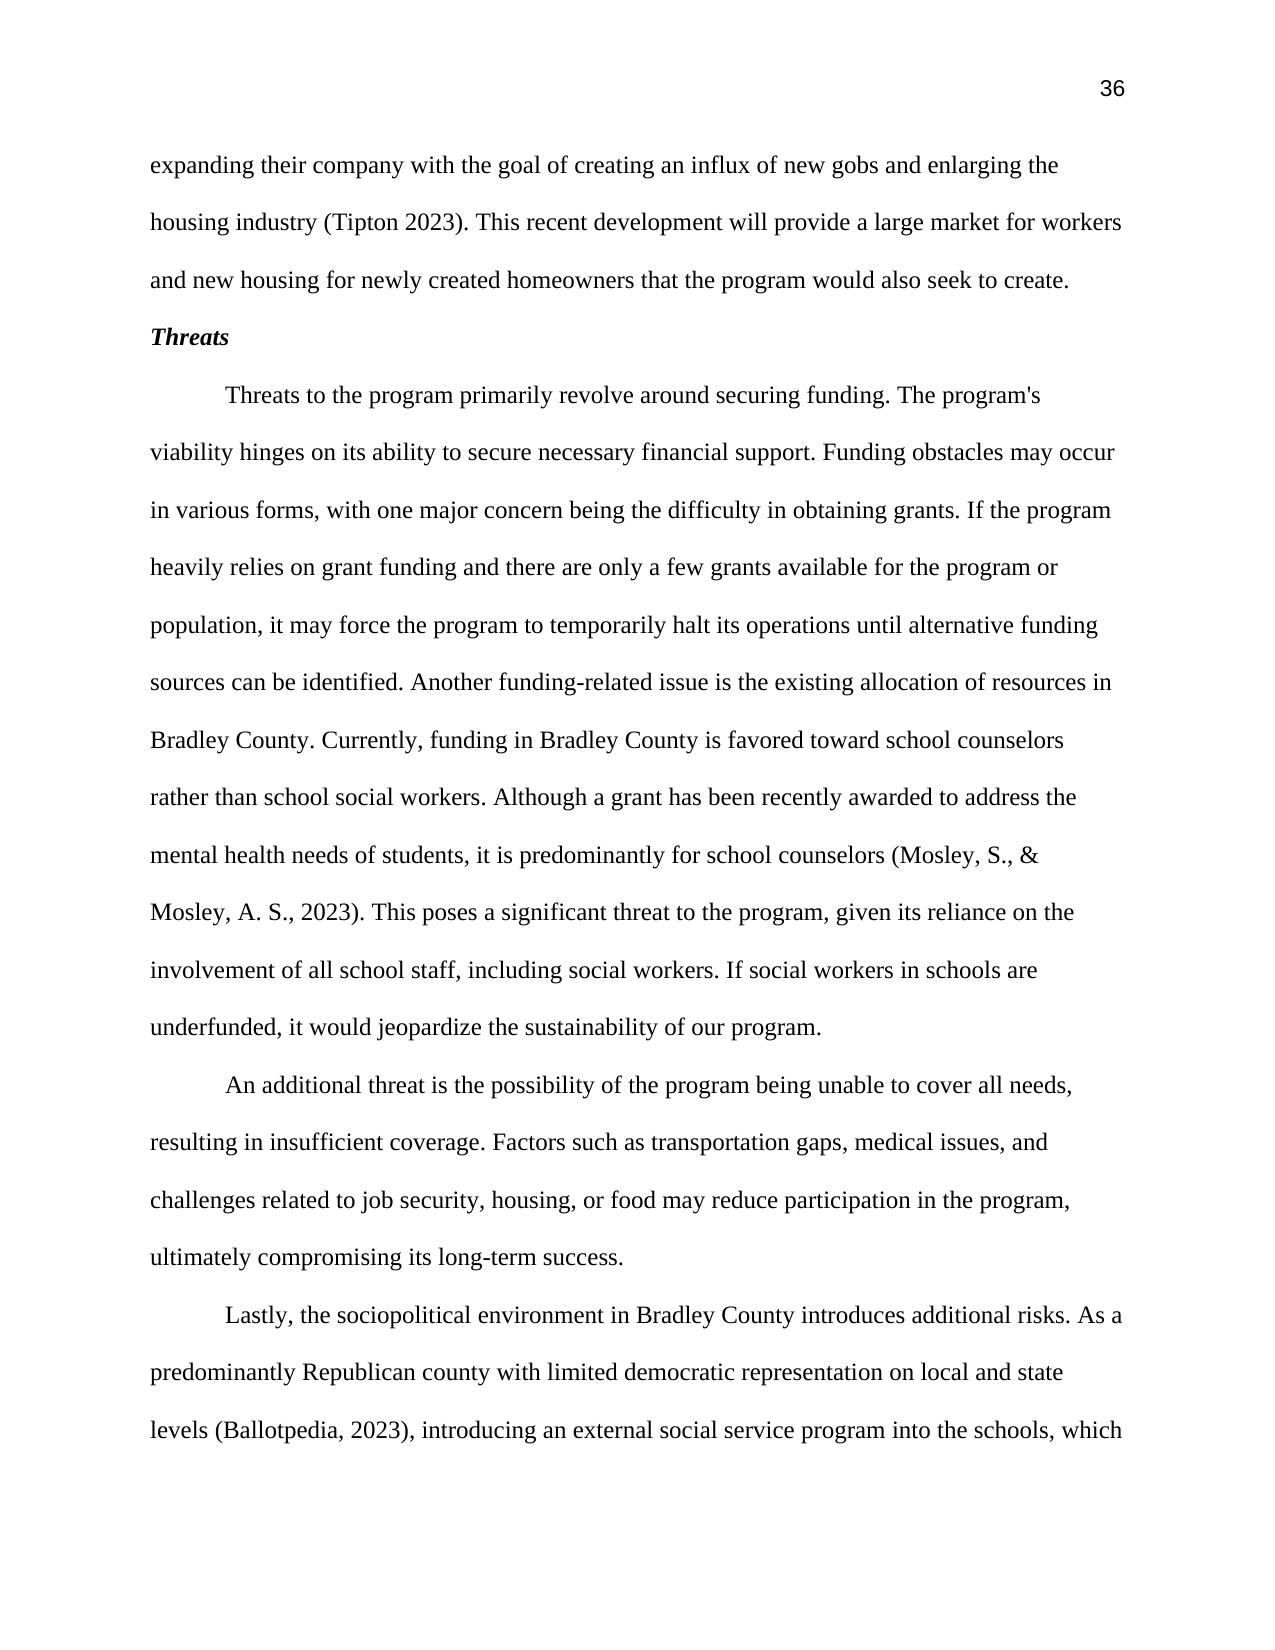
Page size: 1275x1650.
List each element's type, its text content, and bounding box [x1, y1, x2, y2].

text Threats to the program primarily revolve around securing funding. The program's viability hinges on its ability to secure necessary financial support. Funding obstacles may occur in various forms, with one major concern being the difficulty in obtaining grants. If the program heavily relies on grant funding and there are only a few grants available for the program or population, it may force the program to temporarily halt its operations until alternative funding sources can be identified. Another funding-related issue is the existing allocation of resources in Bradley County. Currently, funding in Bradley County is favored toward school counselors rather than school social workers. Although a grant has been recently awarded to address the mental health needs of students, it is predominantly for school counselors (Mosley, S., & Mosley, A. S., 2023). This poses a significant threat to the program, given its reliance on the involvement of all school staff, including social workers. If social workers in schools are underfunded, it would jeopardize the sustainability of our program. [150, 380, 1125, 1041]
text Threats [150, 322, 1125, 351]
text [150, 150, 1125, 294]
text An additional threat is the possibility of the program being unable to cover all needs, resulting in insufficient coverage. Factors such as transportation gaps, medical issues, and challenges related to job security, housing, or food may reduce participation in the program, ultimately compromising its long-term success. [150, 1070, 1125, 1271]
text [150, 1300, 1125, 1444]
